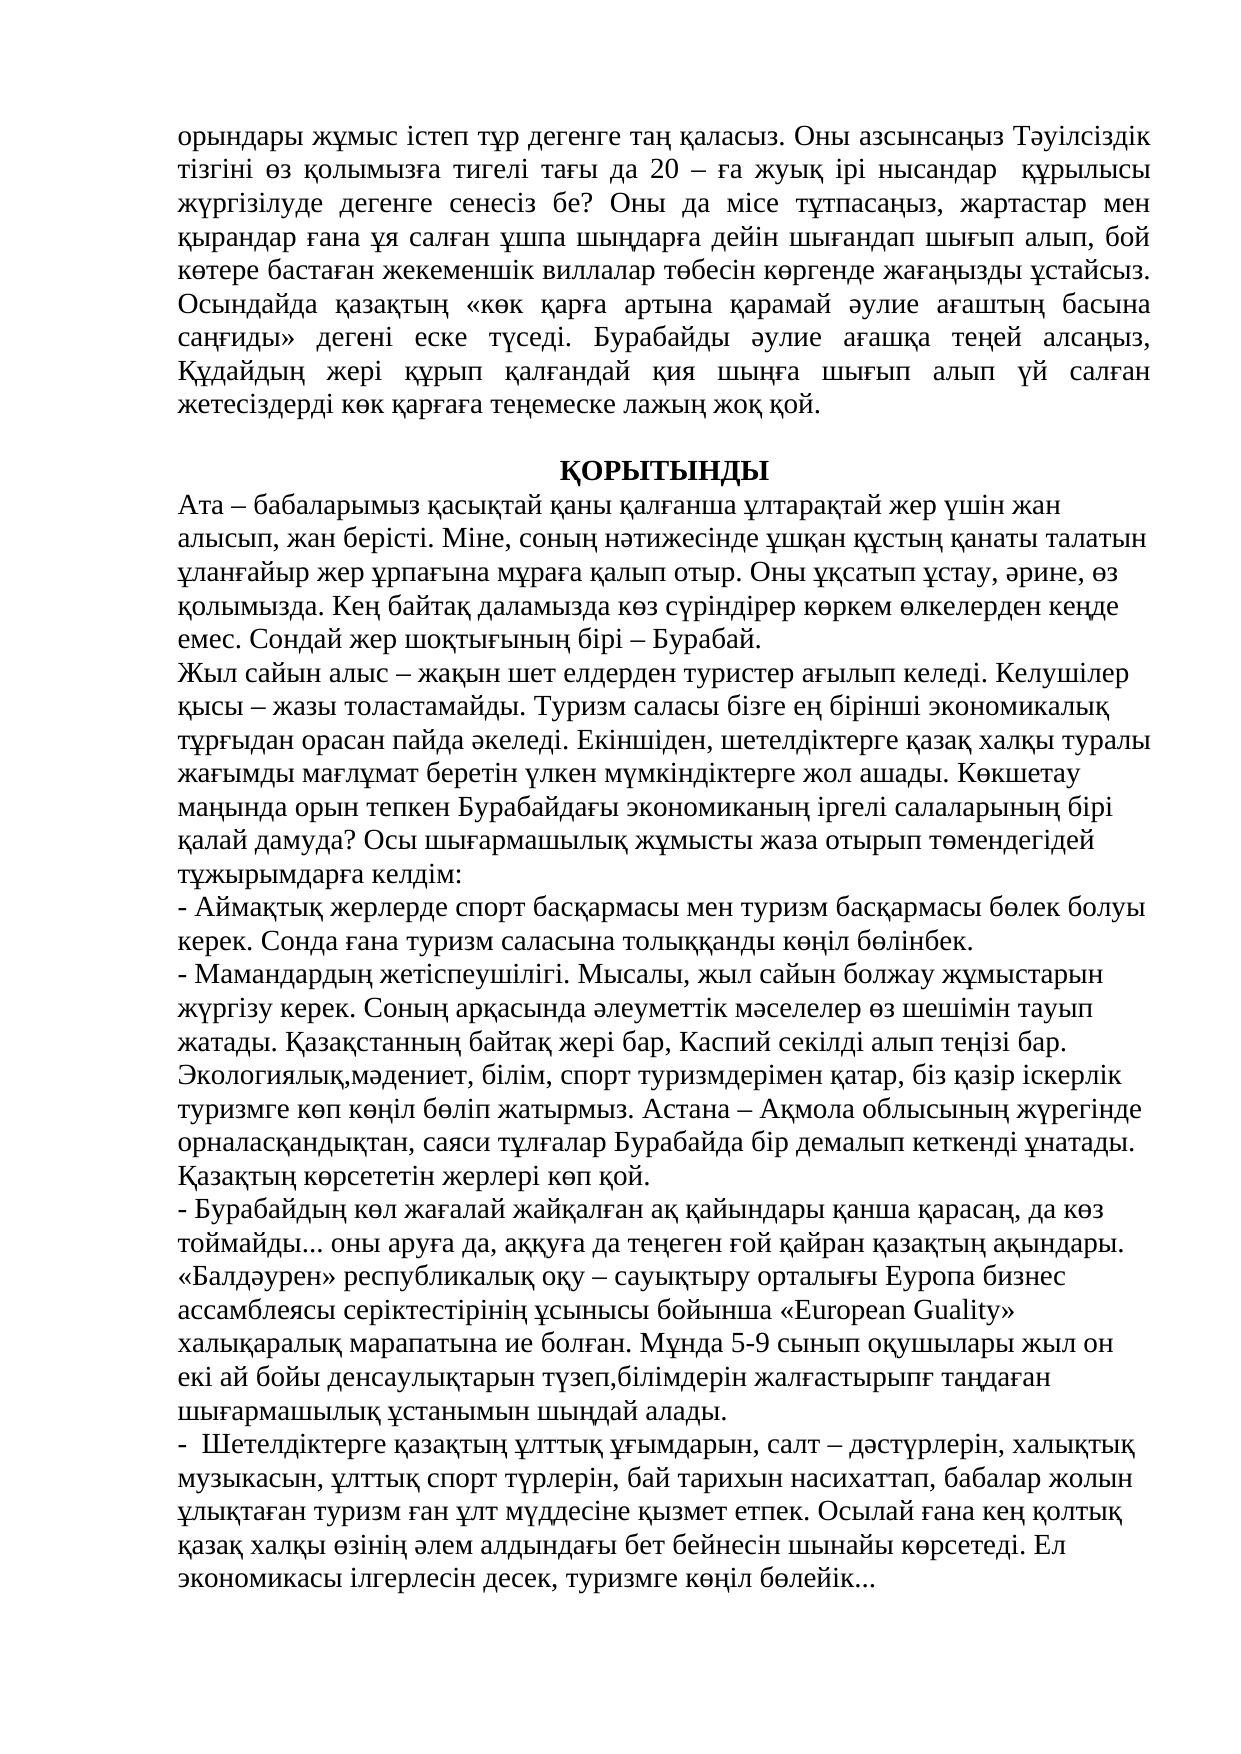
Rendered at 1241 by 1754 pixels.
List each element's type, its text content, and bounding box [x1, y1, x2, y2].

list - Аймақтық жерлерде спорт басқармасы мен туризм басқармасы бөлек болуы керек. Сонда ғана туризм саласына толыққанды көңіл бөлінбек. [177, 889, 1152, 957]
list - Бурабайдың көл жағалай жайқалған ақ қайындары қанша қарасаң, да көз тоймайды... оны аруға да, аққуға да теңеген ғой қайран қазақтың ақындары. [177, 1191, 1152, 1258]
list Ата – бабаларымыз қасықтай қаны қалғанша ұлтарақтай жер үшін жан алысып, жан берісті. Міне, соның нәтижесінде ұшқан құстың қанаты талатын ұланғайыр жер ұрпағына мұраға қалып отыр. Оны ұқсатып ұстау, әрине, өз қолымызда. Кең байтақ даламызда көз сүріндірер көркем өлкелерден кеңде емес. Сондай жер шоқтығының бірі – Бурабай. [177, 487, 1152, 655]
list - Мамандардың жетіспеушілігі. Мысалы, жыл сайын болжау жұмыстарын жүргізу керек. Соның арқасында әлеуметтік мәселелер өз шешімін тауып жатады. Қазақстанның байтақ жері бар, Каспий секілді алып теңізі бар. Экологиялық,мәдениет, білім, спорт туризмдерімен қатар, біз қазір іскерлік туризмге көп көңіл бөліп жатырмыз. Астана – Ақмола облысының жүрегінде орналасқандықтан, саяси тұлғалар Бурабайда бір демалып кеткенді ұнатады. Қазақтың көрсететін жерлері көп қой. [177, 957, 1152, 1191]
list ҚОРЫТЫНДЫ [177, 453, 1152, 487]
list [177, 118, 1152, 420]
list - Шетелдіктерге қазақтың ұлттық ұғымдарын, салт – дәстүрлерін, халықтық музыкасын, ұлттық спорт түрлерін, бай тарихын насихаттап, бабалар жолын ұлықтаған туризм ған ұлт мүддесіне қызмет етпек. Осылай ғана кең қолтық қазақ халқы өзінің әлем алдындағы бет бейнесін шынайы көрсетеді. Ел экономикасы ілгерлесін десек, туризмге көңіл бөлейік... [177, 1426, 1152, 1594]
list «Балдәурен» республикалық оқу – сауықтыру орталығы Еуропа бизнес ассамблеясы серіктестірінің ұсынысы бойынша «European Guality» халықаралық марапатына ие болған. Мұнда 5-9 сынып оқушылары жыл он екі ай бойы денсаулықтарын түзеп,білімдерін жалғастырыпғ таңдаған шығармашылық ұстанымын шыңдай алады. [177, 1258, 1152, 1426]
list Жыл сайын алыс – жақын шет елдерден туристер ағылып келеді. Келушілер қысы – жазы толастамайды. Туризм саласы бізге ең бірінші экономикалық тұрғыдан орасан пайда әкеледі. Екіншіден, шетелдіктерге қазақ халқы туралы жағымды мағлұмат беретін үлкен мүмкіндіктерге жол ашады. Көкшетау маңында орын тепкен Бурабайдағы экономиканың іргелі салаларының бірі қалай дамуда? Осы шығармашылық жұмысты жаза отырып төмендегідей тұжырымдарға келдім: [177, 655, 1152, 889]
